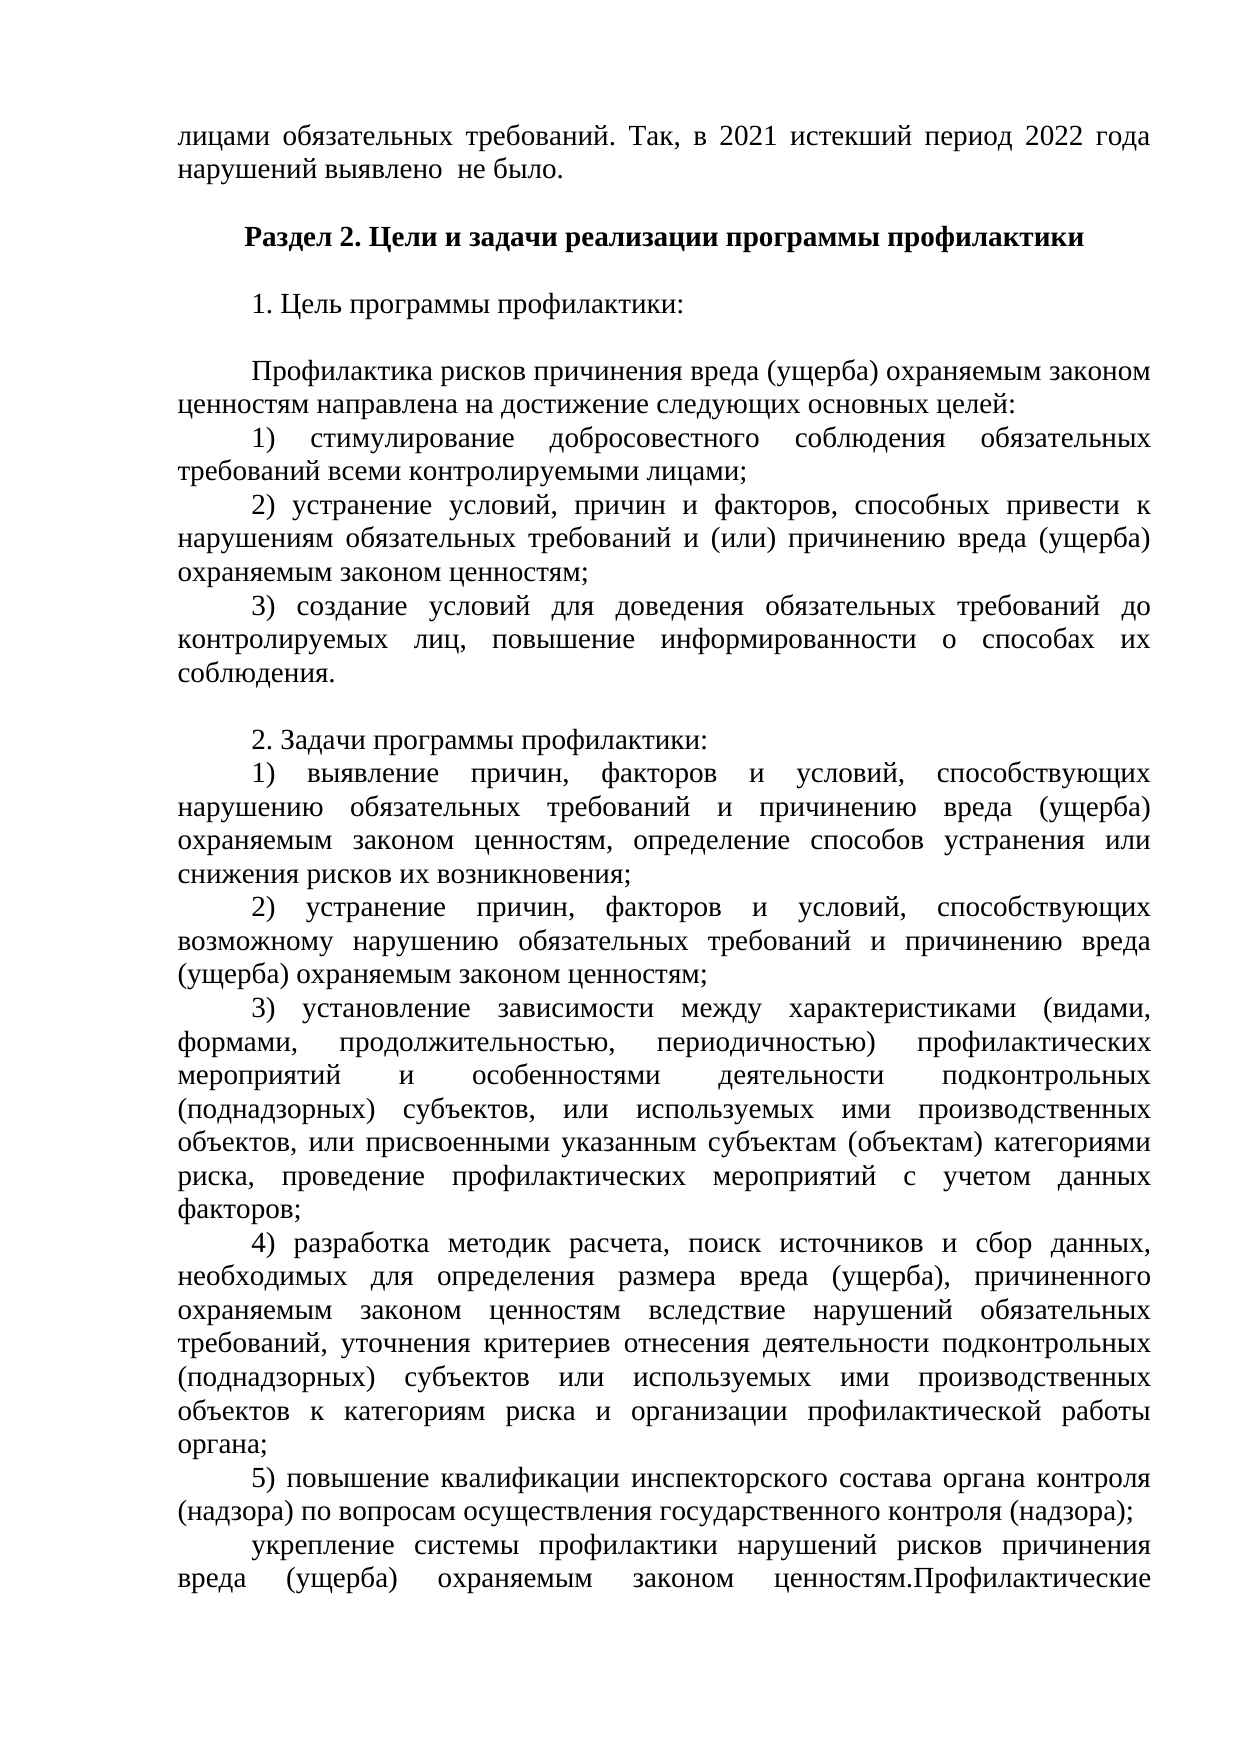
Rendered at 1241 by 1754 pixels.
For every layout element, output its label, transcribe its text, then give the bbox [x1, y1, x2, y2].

text 4) разработка методик расчета, поиск источников и сбор данных, необходимых для определения размера вреда (ущерба), причиненного охраняемым законом ценностям вследствие нарушений обязательных требований, уточнения критериев отнесения деятельности подконтрольных (поднадзорных) субъектов или используемых ими производственных объектов к категориям риска и организации профилактической работы органа; [177, 1225, 1152, 1460]
text 3) установление зависимости между характеристиками (видами, формами, продолжительностью, периодичностью) профилактических мероприятий и особенностями деятельности подконтрольных (поднадзорных) субъектов, или используемых ими производственных объектов, или присвоенными указанным субъектам (объектам) категориями риска, проведение профилактических мероприятий с учетом данных факторов; [177, 990, 1152, 1225]
text 2) устранение причин, факторов и условий, способствующих возможному нарушению обязательных требований и причинению вреда (ущерба) охраняемым законом ценностям; [177, 889, 1152, 990]
text 1. Цель программы профилактики: [177, 286, 1152, 319]
text 2. Задачи программы профилактики: [177, 722, 1152, 755]
text Раздел 2. Цели и задачи реализации программы профилактики [177, 219, 1152, 252]
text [177, 118, 1152, 185]
text 2) устранение условий, причин и факторов, способных привести к нарушениям обязательных требований и (или) причинению вреда (ущерба) охраняемым законом ценностям; [177, 487, 1152, 588]
text 1) выявление причин, факторов и условий, способствующих нарушению обязательных требований и причинению вреда (ущерба) охраняемым законом ценностям, определение способов устранения или снижения рисков их возникновения; [177, 755, 1152, 889]
text 3) создание условий для доведения обязательных требований до контролируемых лиц, повышение информированности о способах их соблюдения. [177, 588, 1152, 688]
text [177, 1527, 1152, 1594]
text Профилактика рисков причинения вреда (ущерба) охраняемым законом ценностям направлена на достижение следующих основных целей: [177, 353, 1152, 420]
text 1) стимулирование добросовестного соблюдения обязательных требований всеми контролируемыми лицами; [177, 420, 1152, 487]
text 5) повышение квалификации инспекторского состава органа контроля (надзора) по вопросам осуществления государственного контроля (надзора); [177, 1460, 1152, 1527]
